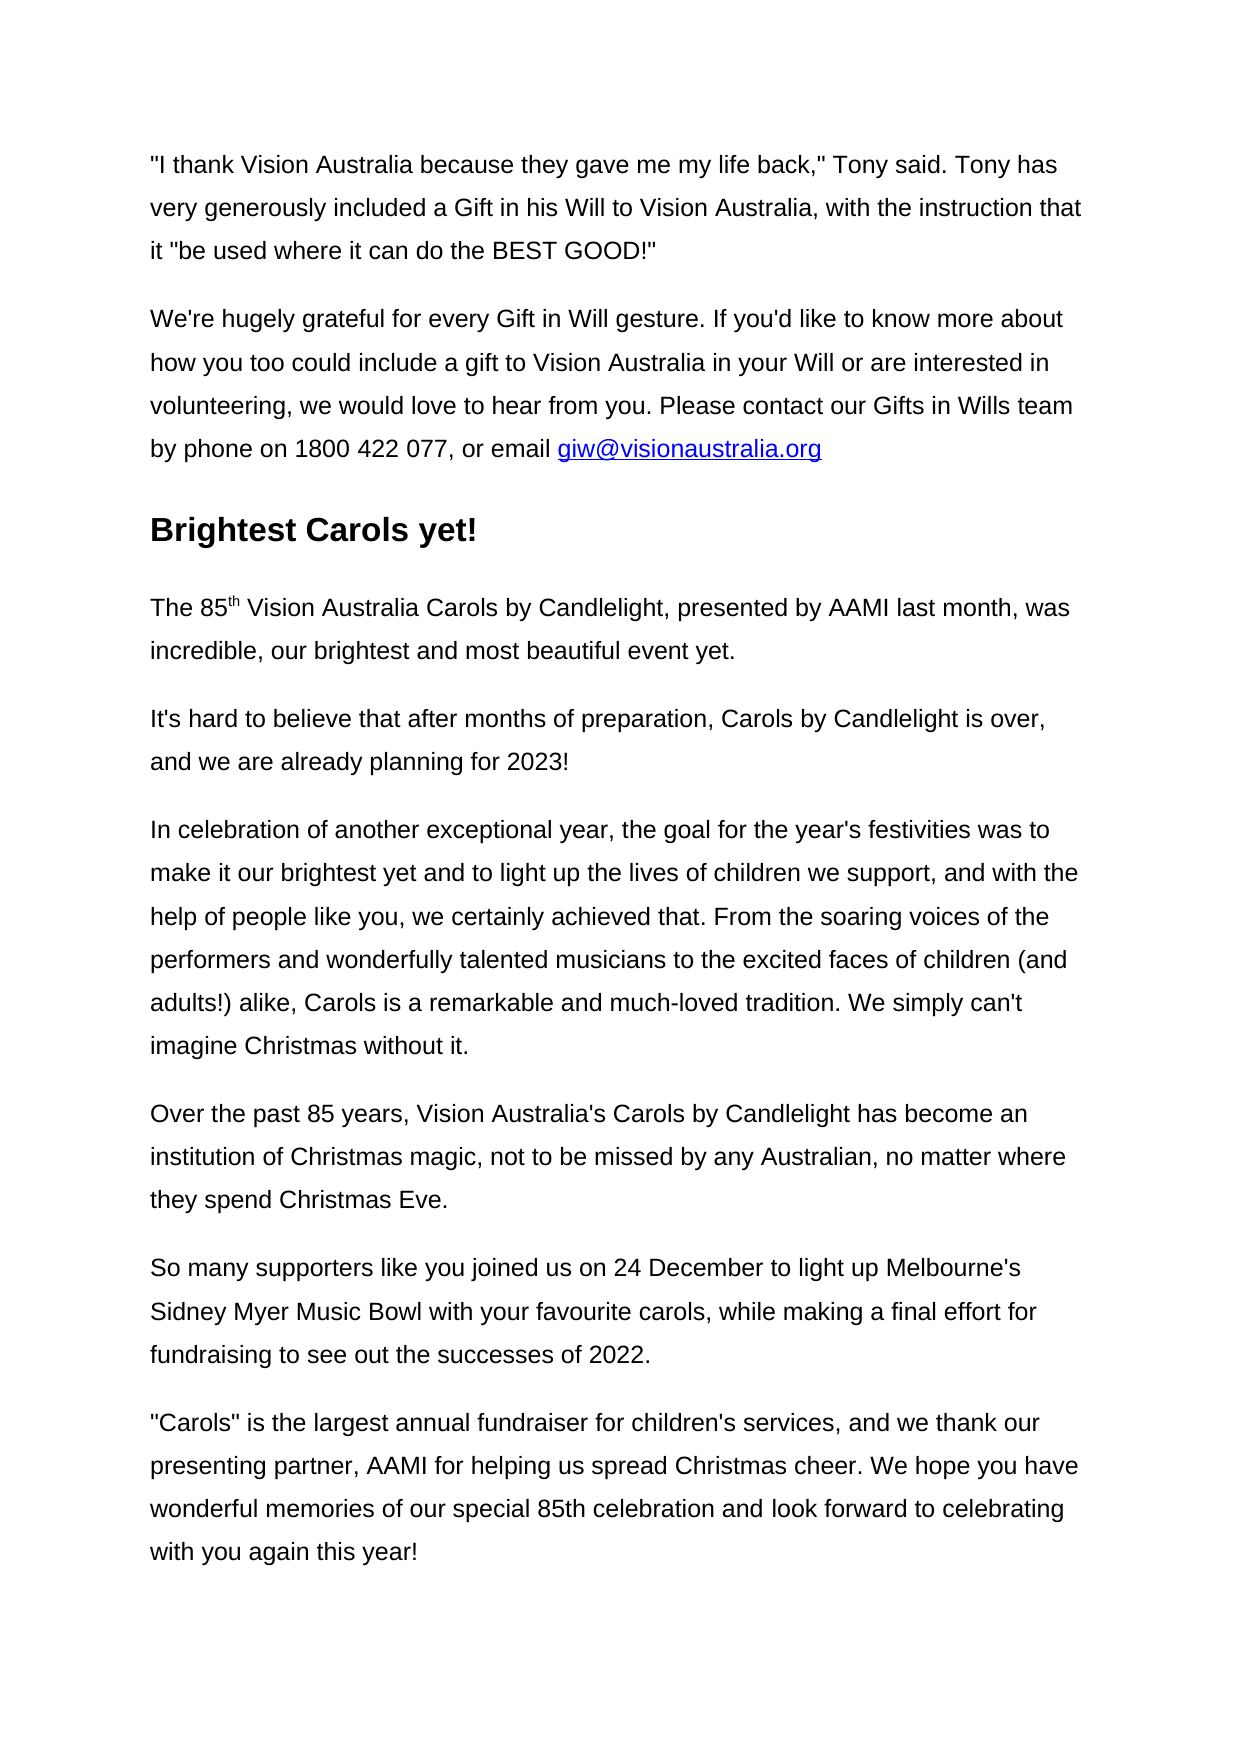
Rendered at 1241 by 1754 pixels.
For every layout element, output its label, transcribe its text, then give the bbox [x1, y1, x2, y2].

subtitle Brightest Carols yet! [150, 510, 1090, 549]
text "Carols" is the largest annual fundraiser for children's services, and we thank our presenting partner, AAMI for helping us spread Christmas cheer. We hope you have wonderful memories of our special 85th celebration and look forward to celebrating with you again this year! [150, 1408, 1090, 1566]
text The 85th Vision Australia Carols by Candlelight, presented by AAMI last month, was incredible, our brightest and most beautiful event yet. [150, 593, 1090, 665]
text "I thank Vision Australia because they gave me my life back," Tony said. Tony has very generously included a Gift in his Will to Vision Australia, with the instruction that it "be used where it can do the BEST GOOD!" [150, 150, 1090, 265]
text Over the past 85 years, Vision Australia's Carols by Candlelight has become an institution of Christmas magic, not to be missed by any Australian, no matter where they spend Christmas Eve. [150, 1099, 1090, 1214]
text We're hugely grateful for every Gift in Will gesture. If you'd like to know more about how you too could include a gift to Vision Australia in your Will or are interested in volunteering, we would love to hear from you. Please contact our Gifts in Wills team by phone on 1800 422 077, or email giw@visionaustralia.org [150, 304, 1090, 462]
text It's hard to believe that after months of preparation, Carols by Candlelight is over, and we are already planning for 2023! [150, 704, 1090, 776]
text In celebration of another exceptional year, the goal for the year's festivities was to make it our brightest yet and to light up the lives of children we support, and with the help of people like you, we certainly achieved that. From the soaring voices of the performers and wonderfully talented musicians to the excited faces of children (and adults!) alike, Carols is a remarkable and much-loved tradition. We simply can't imagine Christmas without it. [150, 815, 1090, 1060]
text So many supporters like you joined us on 24 December to light up Melbourne's Sidney Myer Music Bowl with your favourite carols, while making a final effort for fundraising to see out the successes of 2022. [150, 1253, 1090, 1368]
